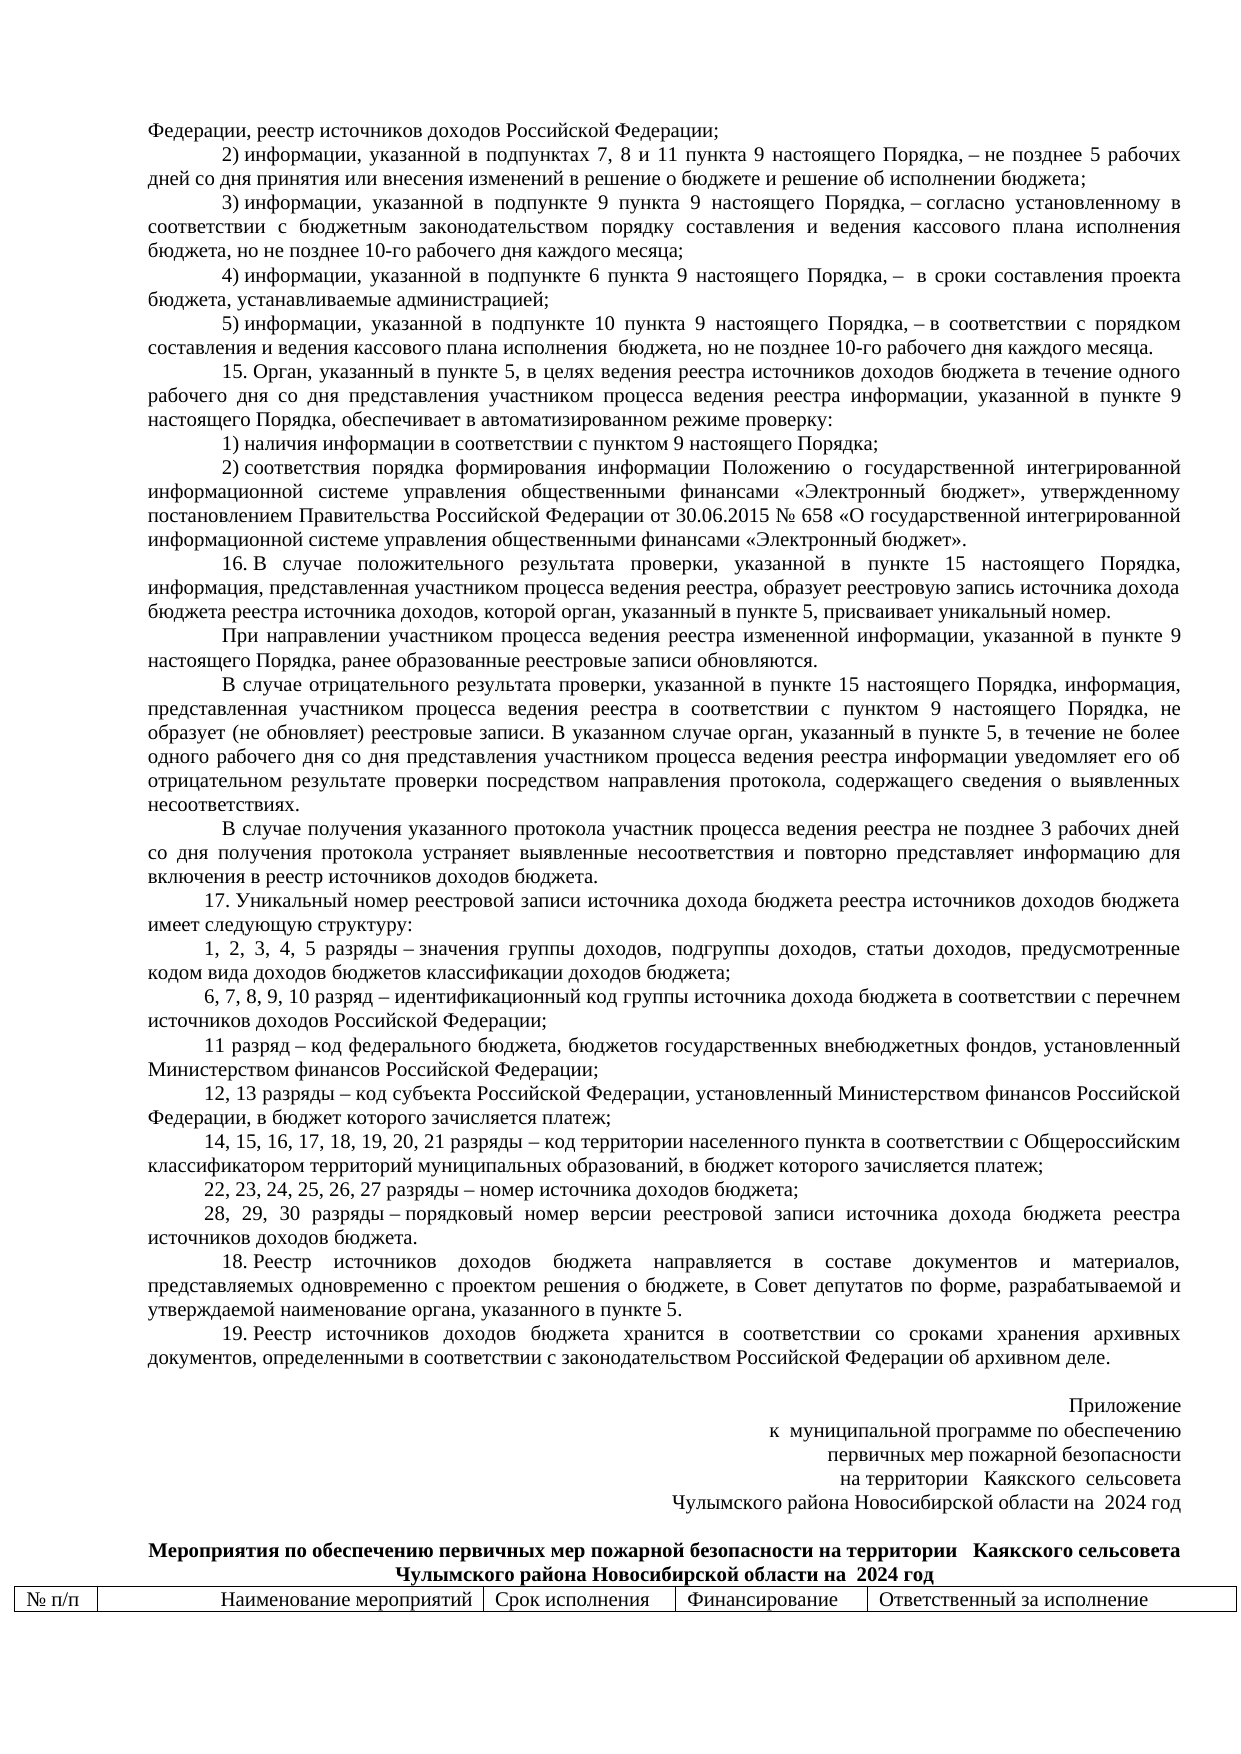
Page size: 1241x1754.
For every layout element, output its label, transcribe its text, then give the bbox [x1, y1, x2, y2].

text 2) информации, указанной в подпунктах 7, 8 и 11 пункта 9 настоящего Порядка, – не позднее 5 рабочих дней со дня принятия или внесения изменений в решение о бюджете и решение об исполнении бюджета; [148, 142, 1181, 190]
text При направлении участником процесса ведения реестра измененной информации, указанной в пункте 9 настоящего Порядка, ранее образованные реестровые записи обновляются. [148, 623, 1181, 672]
table_header Срок исполнения [484, 1587, 675, 1611]
table_header Наименование мероприятий [98, 1587, 483, 1611]
text Приложение [148, 1393, 1181, 1417]
text 17. Уникальный номер реестровой записи источника дохода бюджета реестра источников доходов бюджета имеет следующую структуру: [148, 888, 1181, 936]
text Чулымского района Новосибирской области на 2024 год [148, 1490, 1181, 1514]
text 15. Орган, указанный в пункте 5, в целях ведения реестра источников доходов бюджета в течение одного рабочего дня со дня представления участником процесса ведения реестра информации, указанной в пункте 9 настоящего Порядка, обеспечивает в автоматизированном режиме проверку: [148, 359, 1181, 431]
text 14, 15, 16, 17, 18, 19, 20, 21 разряды – код территории населенного пункта в соответствии с Общероссийским классификатором территорий муниципальных образований, в бюджет которого зачисляется платеж; [148, 1129, 1181, 1177]
text 5) информации, указанной в подпункте 10 пункта 9 настоящего Порядка, – в соответствии с порядком составления и ведения кассового плана исполнения бюджета, но не позднее 10-го рабочего дня каждого месяца. [148, 311, 1181, 359]
text 2) соответствия порядка формирования информации Положению о государственной интегрированной информационной системе управления общественными финансами «Электронный бюджет», утвержденному постановлением Правительства Российской Федерации от 30.06.2015 № 658 «О государственной интегрированной информационной системе управления общественными финансами «Электронный бюджет». [148, 455, 1181, 551]
text 11 разряд – код федерального бюджета, бюджетов государственных внебюджетных фондов, установленный Министерством финансов Российской Федерации; [148, 1032, 1181, 1081]
text 3) информации, указанной в подпункте 9 пункта 9 настоящего Порядка, – согласно установленному в соответствии с бюджетным законодательством порядку составления и ведения кассового плана исполнения бюджета, но не позднее 10-го рабочего дня каждого месяца; [148, 190, 1181, 262]
text В случае отрицательного результата проверки, указанной в пункте 15 настоящего Порядка, информация, представленная участником процесса ведения реестра в соответствии с пунктом 9 настоящего Порядка, не образует (не обновляет) реестровые записи. В указанном случае орган, указанный в пункте 5, в течение не более одного рабочего дня со дня представления участником процесса ведения реестра информации уведомляет его об отрицательном результате проверки посредством направления протокола, содержащего сведения о выявленных несоответствиях. [148, 672, 1181, 816]
text 19. Реестр источников доходов бюджета хранится в соответствии со сроками хранения архивных документов, определенными в соответствии с законодательством Российской Федерации об архивном деле. [148, 1321, 1181, 1369]
text 12, 13 разряды – код субъекта Российской Федерации, установленный Министерством финансов Российской Федерации, в бюджет которого зачисляется платеж; [148, 1081, 1181, 1129]
text 4) информации, указанной в подпункте 6 пункта 9 настоящего Порядка, – в сроки составления проекта бюджета, устанавливаемые администрацией; [148, 262, 1181, 311]
table_header Ответственный за исполнение [868, 1587, 1236, 1611]
text 16. В случае положительного результата проверки, указанной в пункте 15 настоящего Порядка, информация, представленная участником процесса ведения реестра, образует реестровую запись источника дохода бюджета реестра источника доходов, которой орган, указанный в пункте 5, присваивает уникальный номер. [148, 551, 1181, 623]
text к муниципальной программе по обеспечению [148, 1417, 1181, 1442]
text 28, 29, 30 разряды – порядковый номер версии реестровой записи источника дохода бюджета реестра источников доходов бюджета. [148, 1201, 1181, 1249]
text 18. Реестр источников доходов бюджета направляется в составе документов и материалов, представляемых одновременно с проектом решения о бюджете, в Совет депутатов по форме, разрабатываемой и утверждаемой наименование органа, указанного в пункте 5. [148, 1249, 1181, 1321]
text 1) наличия информации в соответствии с пунктом 9 настоящего Порядка; [148, 431, 1181, 455]
table_header № п/п [15, 1587, 97, 1611]
text первичных мер пожарной безопасности [148, 1442, 1181, 1466]
text В случае получения указанного протокола участник процесса ведения реестра не позднее 3 рабочих дней со дня получения протокола устраняет выявленные несоответствия и повторно представляет информацию для включения в реестр источников доходов бюджета. [148, 816, 1181, 888]
text на территории Каякского сельсовета [148, 1466, 1181, 1490]
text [148, 118, 1181, 142]
text Мероприятия по обеспечению первичных мер пожарной безопасности на территории Каякского сельсовета Чулымского района Новосибирской области на 2024 год [148, 1538, 1181, 1586]
text 1, 2, 3, 4, 5 разряды – значения группы доходов, подгруппы доходов, статьи доходов, предусмотренные кодом вида доходов бюджетов классификации доходов бюджета; [148, 936, 1181, 984]
text 6, 7, 8, 9, 10 разряд – идентификационный код группы источника дохода бюджета в соответствии с перечнем источников доходов Российской Федерации; [148, 984, 1181, 1032]
text 22, 23, 24, 25, 26, 27 разряды – номер источника доходов бюджета; [148, 1177, 1181, 1201]
table_header Финансирование [676, 1587, 867, 1611]
